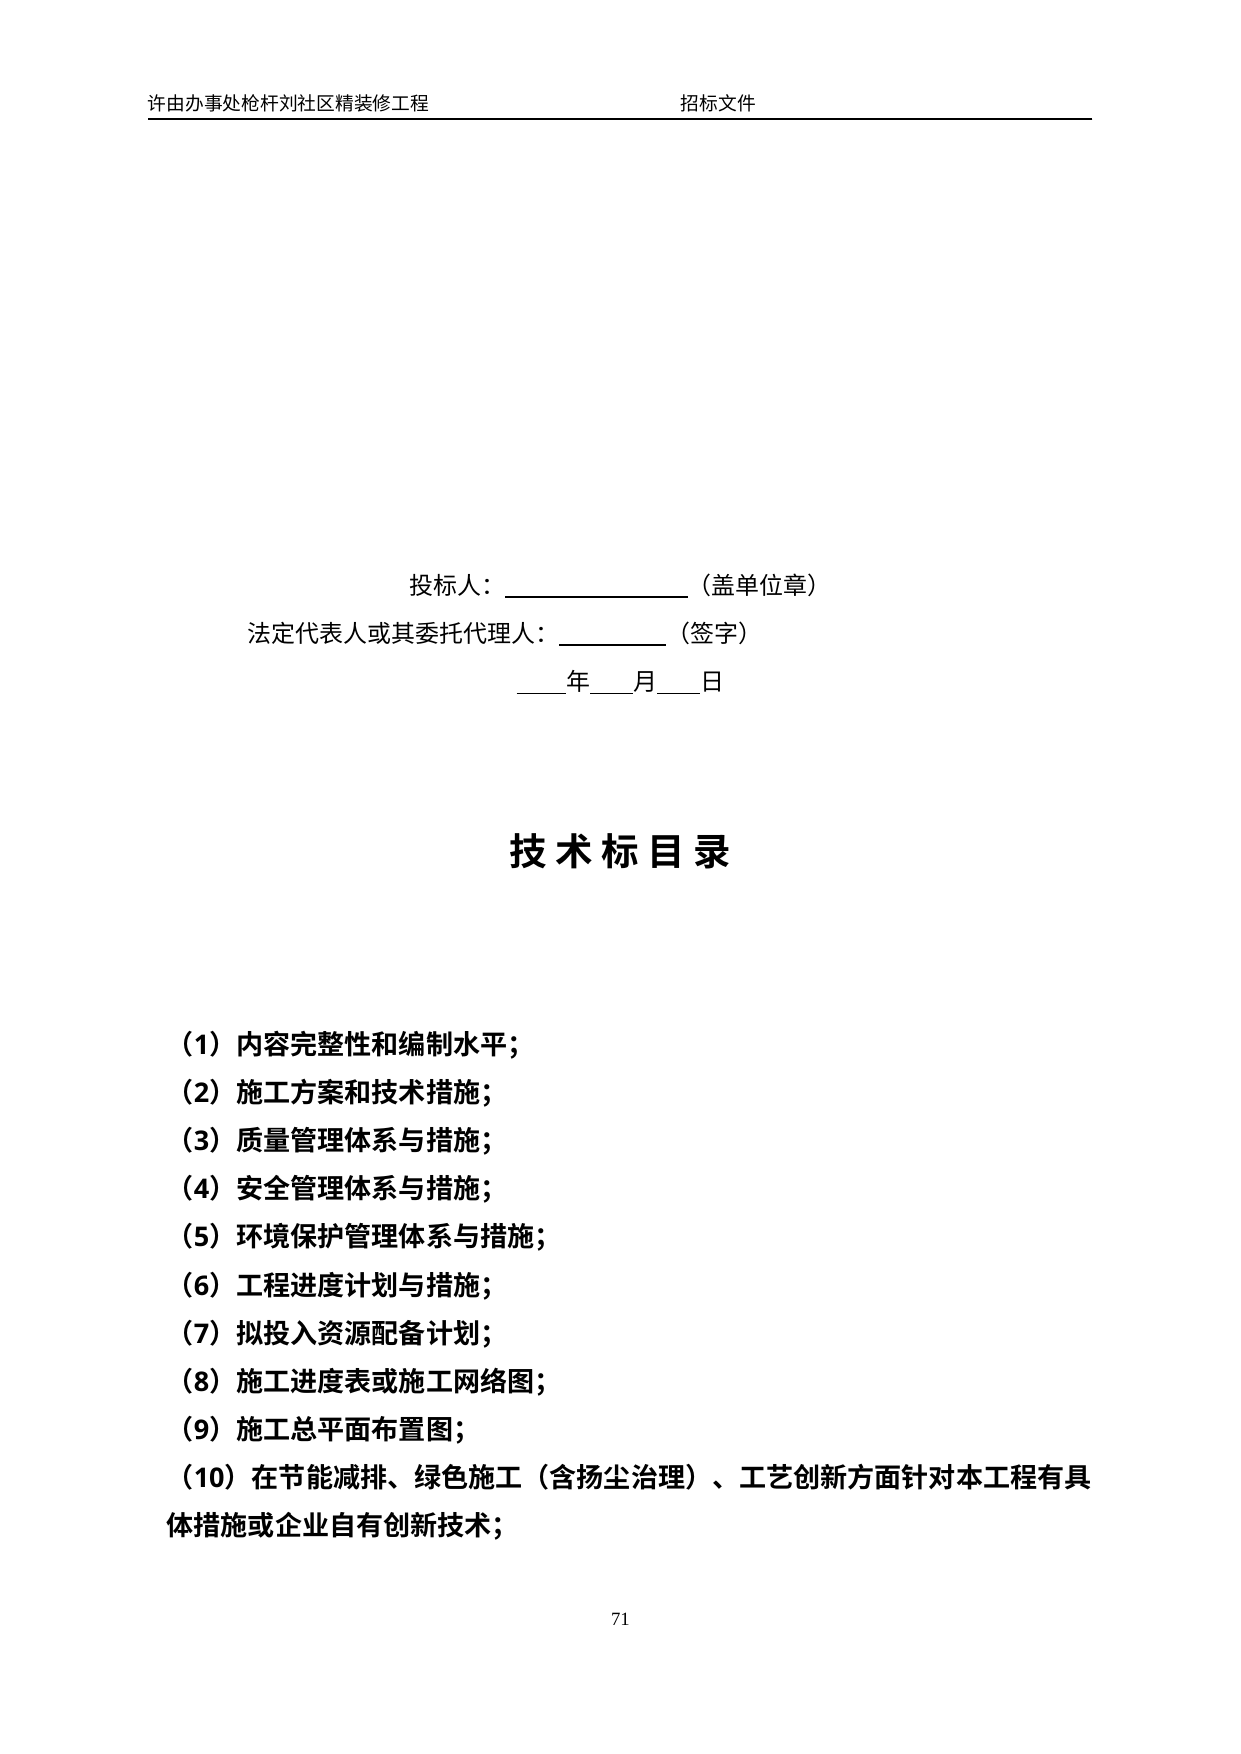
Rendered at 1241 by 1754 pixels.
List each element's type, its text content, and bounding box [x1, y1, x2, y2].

text （9）施工总平面布置图； [166, 1403, 1092, 1452]
text （5）环境保护管理体系与措施； [166, 1211, 1092, 1259]
text （3）质量管理体系与措施； [166, 1115, 1092, 1163]
text 技 术 标 目 录 [148, 800, 1092, 897]
text （10）在节能减排、绿色施工（含扬尘治理）、工艺创新方面针对本工程有具体措施或企业自有创新技术； [166, 1452, 1092, 1548]
text （8）施工进度表或施工网络图； [166, 1355, 1092, 1403]
text （6）工程进度计划与措施； [166, 1259, 1092, 1307]
text 年 月 日 [148, 656, 1092, 704]
text 投标人： （盖单位章） [148, 560, 1092, 608]
text （4）安全管理体系与措施； [166, 1163, 1092, 1211]
text （1）内容完整性和编制水平； [166, 1018, 1092, 1067]
text （2）施工方案和技术措施； [166, 1067, 1092, 1115]
text 法定代表人或其委托代理人： （签字） [148, 608, 1092, 656]
text （7）拟投入资源配备计划； [166, 1307, 1092, 1355]
